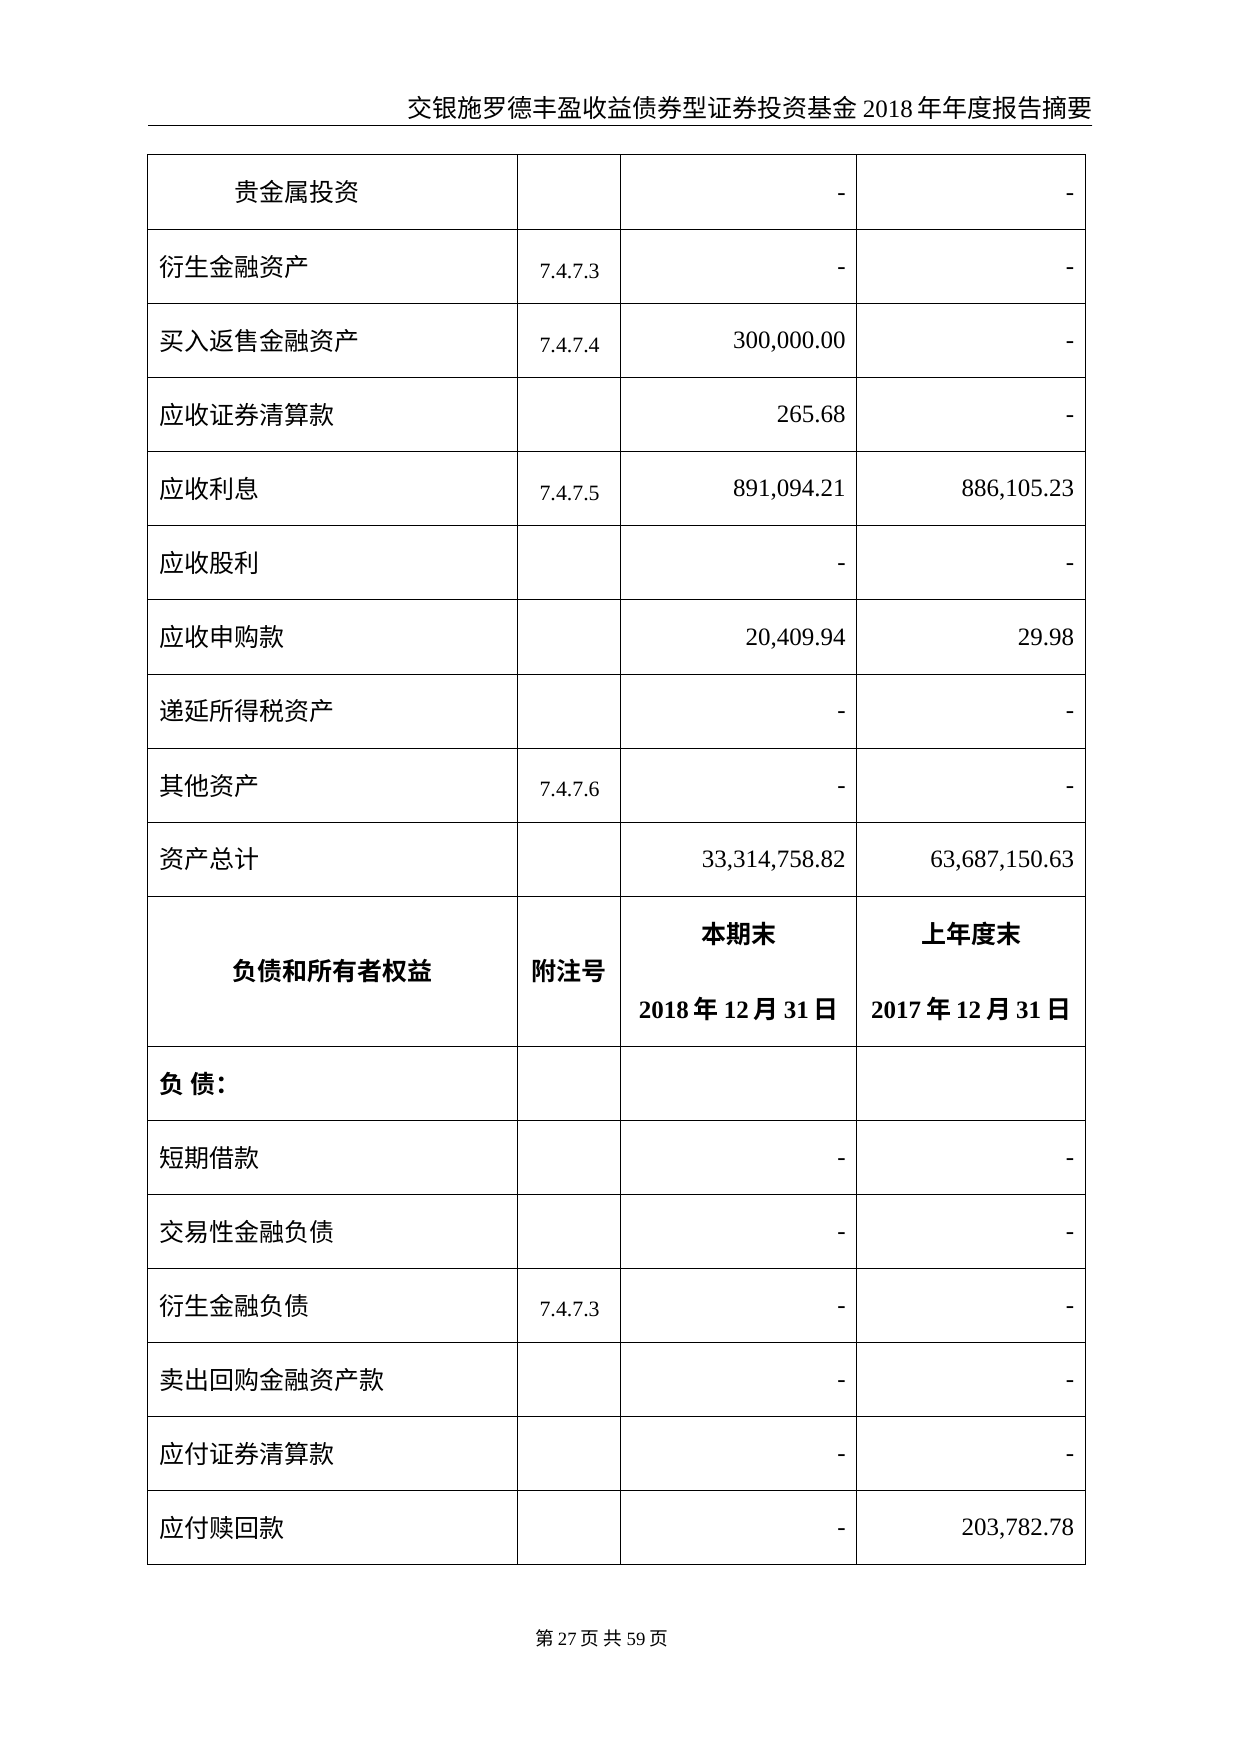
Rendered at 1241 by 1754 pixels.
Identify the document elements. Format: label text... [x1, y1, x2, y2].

table_cell 63,687,150.63 [857, 823, 1085, 896]
table_cell - [857, 526, 1085, 599]
table_cell 资产总计 [148, 823, 517, 896]
table_cell [518, 1417, 620, 1490]
table_cell - [857, 749, 1085, 822]
table_cell [518, 155, 620, 229]
table_cell 衍生金融资产 [148, 230, 517, 303]
table_cell - [621, 1343, 856, 1416]
table_cell 20,409.94 [621, 600, 856, 673]
table_cell [518, 1121, 620, 1194]
table_cell 应收股利 [148, 526, 517, 599]
table_cell - [621, 1121, 856, 1194]
table_cell - [621, 230, 856, 303]
table_cell 附注号 [518, 897, 620, 1046]
table_cell - [857, 1417, 1085, 1490]
table_cell - [857, 1121, 1085, 1194]
table_cell 短期借款 [148, 1121, 517, 1194]
table_cell [518, 675, 620, 747]
table_cell - [857, 1195, 1085, 1268]
table_cell [621, 1047, 856, 1120]
table_cell - [857, 675, 1085, 747]
table_cell 7.4.7.5 [518, 452, 620, 525]
table_cell 卖出回购金融资产款 [148, 1343, 517, 1416]
table_cell - [857, 1269, 1085, 1342]
table_cell 应收利息 [148, 452, 517, 525]
table_cell [518, 1047, 620, 1120]
table_cell [518, 1491, 620, 1564]
table_cell 应付证券清算款 [148, 1417, 517, 1490]
table_cell 上年度末 2017年12月31日 [857, 897, 1085, 1046]
table_cell 891,094.21 [621, 452, 856, 525]
table_cell [857, 1047, 1085, 1120]
table_cell 7.4.7.6 [518, 749, 620, 822]
table_cell 886,105.23 [857, 452, 1085, 525]
table_cell - [621, 675, 856, 747]
table_cell 其他资产 [148, 749, 517, 822]
table_cell 265.68 [621, 378, 856, 451]
table_cell [518, 1195, 620, 1268]
table_cell 递延所得税资产 [148, 675, 517, 747]
table_cell - [857, 155, 1085, 229]
table_cell 交易性金融负债 [148, 1195, 517, 1268]
table_cell 本期末 2018年12月31日 [621, 897, 856, 1046]
table_cell 33,314,758.82 [621, 823, 856, 896]
table_cell 7.4.7.4 [518, 304, 620, 377]
table_cell [518, 378, 620, 451]
table_cell - [857, 230, 1085, 303]
table_cell - [621, 526, 856, 599]
table_cell - [621, 1269, 856, 1342]
table_cell - [621, 1491, 856, 1564]
table_cell 买入返售金融资产 [148, 304, 517, 377]
table_cell - [621, 155, 856, 229]
table_cell - [621, 1417, 856, 1490]
table_cell [518, 1343, 620, 1416]
table_cell - [857, 1343, 1085, 1416]
table_cell [518, 823, 620, 896]
table_cell 应收证券清算款 [148, 378, 517, 451]
table_cell - [857, 378, 1085, 451]
table_cell - [621, 749, 856, 822]
table_cell 203,782.78 [857, 1491, 1085, 1564]
table_cell 应付赎回款 [148, 1491, 517, 1564]
table_cell 29.98 [857, 600, 1085, 673]
table_cell 7.4.7.3 [518, 1269, 620, 1342]
table_cell 负债和所有者权益 [148, 897, 517, 1046]
table_cell 应收申购款 [148, 600, 517, 673]
table_cell [518, 600, 620, 673]
table_cell 300,000.00 [621, 304, 856, 377]
table_cell 衍生金融负债 [148, 1269, 517, 1342]
table_cell - [857, 304, 1085, 377]
table_cell 贵金属投资 [148, 155, 517, 229]
table_cell 负 债： [148, 1047, 517, 1120]
table_cell - [621, 1195, 856, 1268]
table_cell [518, 526, 620, 599]
table_cell 7.4.7.3 [518, 230, 620, 303]
